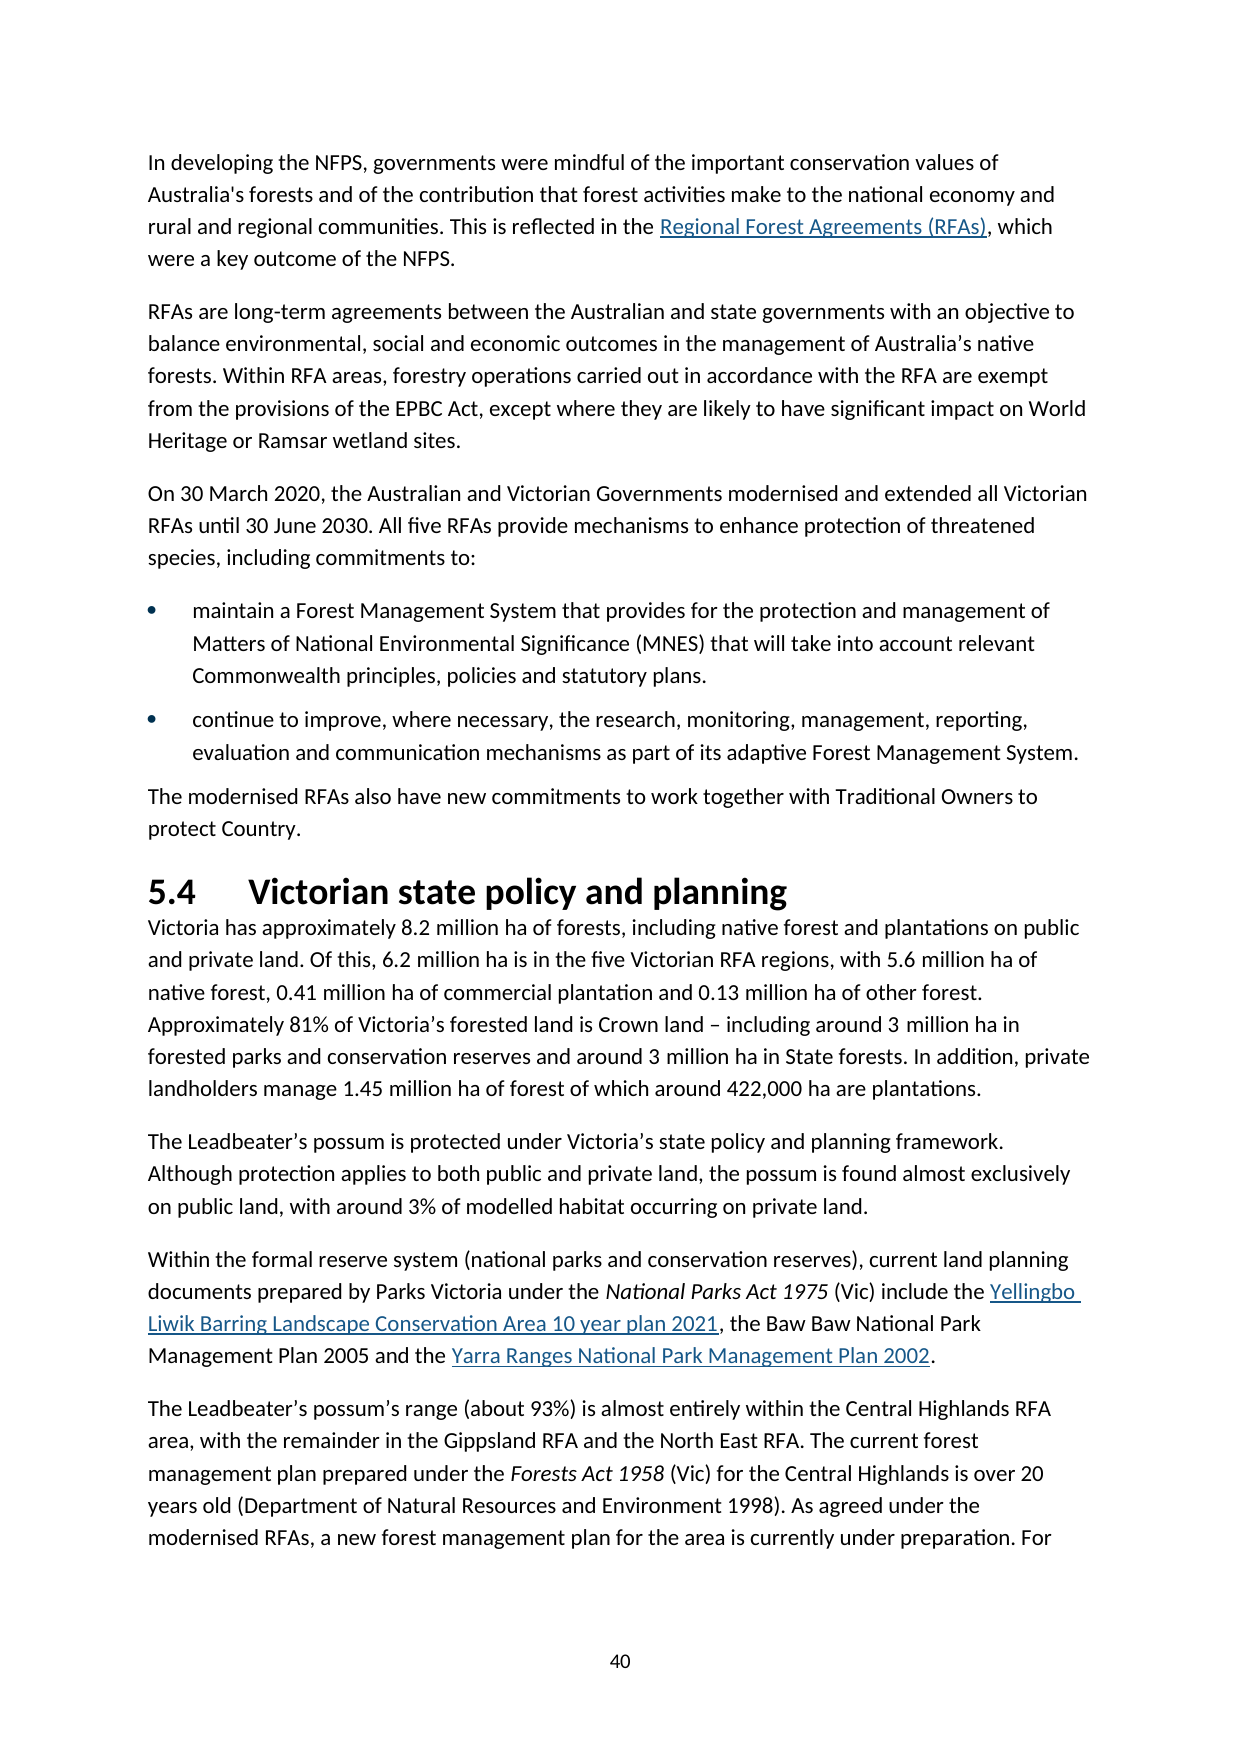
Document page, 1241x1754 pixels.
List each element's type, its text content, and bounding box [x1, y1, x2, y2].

text On 30 March 2020, the Australian and Victorian Governments modernised and extended all Victorian RFAs until 30 June 2030. All five RFAs provide mechanisms to enhance protection of threatened species, including commitments to: [148, 479, 1092, 571]
list continue to improve, where necessary, the research, monitoring, management, reporting, evaluation and communication mechanisms as part of its adaptive Forest Management System. [148, 706, 1092, 766]
list maintain a Forest Management System that provides for the protection and management of Matters of National Environmental Significance (MNES) that will take into account relevant Commonwealth principles, policies and statutory plans. [148, 596, 1092, 689]
subtitle Victorian state policy and planning [148, 868, 1092, 913]
text In developing the NFPS, governments were mindful of the important conservation values of Australia's forests and of the contribution that forest activities make to the national economy and rural and regional communities. This is reflected in the Regional Forest Agreements (RFAs), which were a key outcome of the NFPS. [148, 148, 1092, 272]
text RFAs are long-term agreements between the Australian and state governments with an objective to balance environmental, social and economic outcomes in the management of Australia’s native forests. Within RFA areas, forestry operations carried out in accordance with the RFA are exempt from the provisions of the EPBC Act, except where they are likely to have significant impact on World Heritage or Ramsar wetland sites. [148, 297, 1092, 454]
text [148, 1394, 1092, 1551]
text Within the formal reserve system (national parks and conservation reserves), current land planning documents prepared by Parks Victoria under the National Parks Act 1975 (Vic) include the Yellingbo Liwik Barring Landscape Conservation Area 10 year plan 2021, the Baw Baw National Park Management Plan 2005 and the Yarra Ranges National Park Management Plan 2002. [148, 1245, 1092, 1369]
text The modernised RFAs also have new commitments to work together with Traditional Owners to protect Country. [148, 782, 1092, 843]
text Victoria has approximately 8.2 million ha of forests, including native forest and plantations on public and private land. Of this, 6.2 million ha is in the five Victorian RFA regions, with 5.6 million ha of native forest, 0.41 million ha of commercial plantation and 0.13 million ha of other forest. Approximately 81% of Victoria’s forested land is Crown land – including around 3 million ha in forested parks and conservation reserves and around 3 million ha in State forests. In addition, private landholders manage 1.45 million ha of forest of which around 422,000 ha are plantations. [148, 913, 1092, 1102]
text The Leadbeater’s possum is protected under Victoria’s state policy and planning framework. Although protection applies to both public and private land, the possum is found almost exclusively on public land, with around 3% of modelled habitat occurring on private land. [148, 1127, 1092, 1220]
